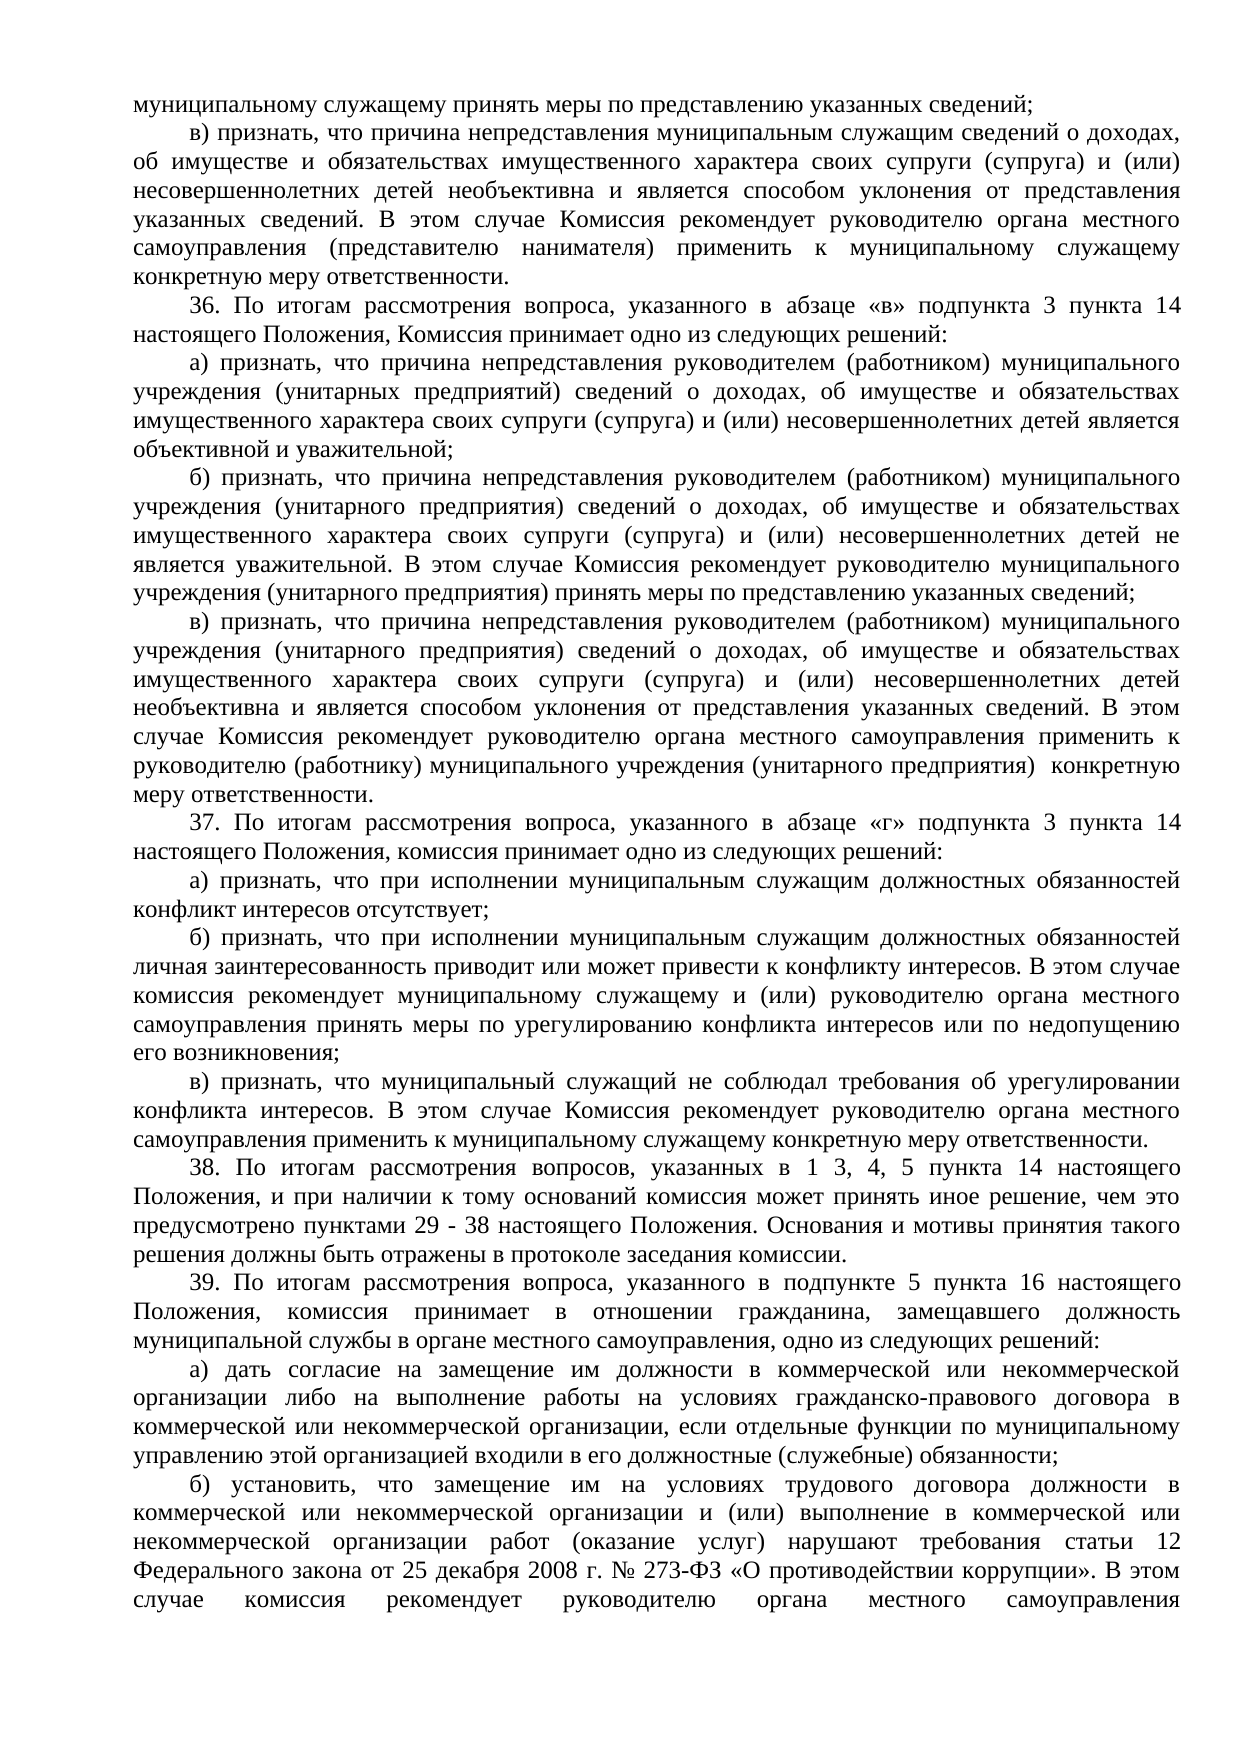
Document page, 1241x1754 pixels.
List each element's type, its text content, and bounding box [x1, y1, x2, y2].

text 38. По итогам рассмотрения вопросов, указанных в 1 3, 4, 5 пункта 14 настоящего Положения, и при наличии к тому оснований комиссия может принять иное решение, чем это предусмотрено пунктами 29 - 38 настоящего Положения. Основания и мотивы принятия такого решения должны быть отражены в протоколе заседания комиссии. [133, 1152, 1181, 1267]
text 39. По итогам рассмотрения вопроса, указанного в подпункте 5 пункта 16 настоящего Положения, комиссия принимает в отношении гражданина, замещавшего должность муниципальной службы в органе местного самоуправления, одно из следующих решений: [133, 1267, 1181, 1354]
text 37. По итогам рассмотрения вопроса, указанного в абзаце «г» подпункта 3 пункта 14 настоящего Положения, комиссия принимает одно из следующих решений: [133, 807, 1181, 865]
text 36. По итогам рассмотрения вопроса, указанного в абзаце «в» подпункта 3 пункта 14 настоящего Положения, Комиссия принимает одно из следующих решений: [133, 290, 1181, 347]
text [133, 89, 1181, 117]
text б) признать, что при исполнении муниципальным служащим должностных обязанностей личная заинтересованность приводит или может привести к конфликту интересов. В этом случае комиссия рекомендует муниципальному служащему и (или) руководителю органа местного самоуправления принять меры по урегулированию конфликта интересов или по недопущению его возникновения; [133, 922, 1181, 1066]
text а) признать, что при исполнении муниципальным служащим должностных обязанностей конфликт интересов отсутствует; [133, 865, 1181, 922]
text в) признать, что причина непредставления муниципальным служащим сведений о доходах, об имуществе и обязательствах имущественного характера своих супруги (супруга) и (или) несовершеннолетних детей необъективна и является способом уклонения от представления указанных сведений. В этом случае Комиссия рекомендует руководителю органа местного самоуправления (представителю нанимателя) применить к муниципальному служащему конкретную меру ответственности. [133, 117, 1181, 290]
text б) признать, что причина непредставления руководителем (работником) муниципального учреждения (унитарного предприятия) сведений о доходах, об имуществе и обязательствах имущественного характера своих супруги (супруга) и (или) несовершеннолетних детей не является уважительной. В этом случае Комиссия рекомендует руководителю муниципального учреждения (унитарного предприятия) принять меры по представлению указанных сведений; [133, 462, 1181, 606]
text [133, 1469, 1181, 1612]
text а) дать согласие на замещение им должности в коммерческой или некоммерческой организации либо на выполнение работы на условиях гражданско-правового договора в коммерческой или некоммерческой организации, если отдельные функции по муниципальному управлению этой организацией входили в его должностные (служебные) обязанности; [133, 1354, 1181, 1469]
text а) признать, что причина непредставления руководителем (работником) муниципального учреждения (унитарных предприятий) сведений о доходах, об имуществе и обязательствах имущественного характера своих супруги (супруга) и (или) несовершеннолетних детей является объективной и уважительной; [133, 347, 1181, 462]
text в) признать, что причина непредставления руководителем (работником) муниципального учреждения (унитарного предприятия) сведений о доходах, об имуществе и обязательствах имущественного характера своих супруги (супруга) и (или) несовершеннолетних детей необъективна и является способом уклонения от представления указанных сведений. В этом случае Комиссия рекомендует руководителю органа местного самоуправления применить к руководителю (работнику) муниципального учреждения (унитарного предприятия) конкретную меру ответственности. [133, 606, 1181, 807]
text в) признать, что муниципальный служащий не соблюдал требования об урегулировании конфликта интересов. В этом случае Комиссия рекомендует руководителю органа местного самоуправления применить к муниципальному служащему конкретную меру ответственности. [133, 1066, 1181, 1152]
